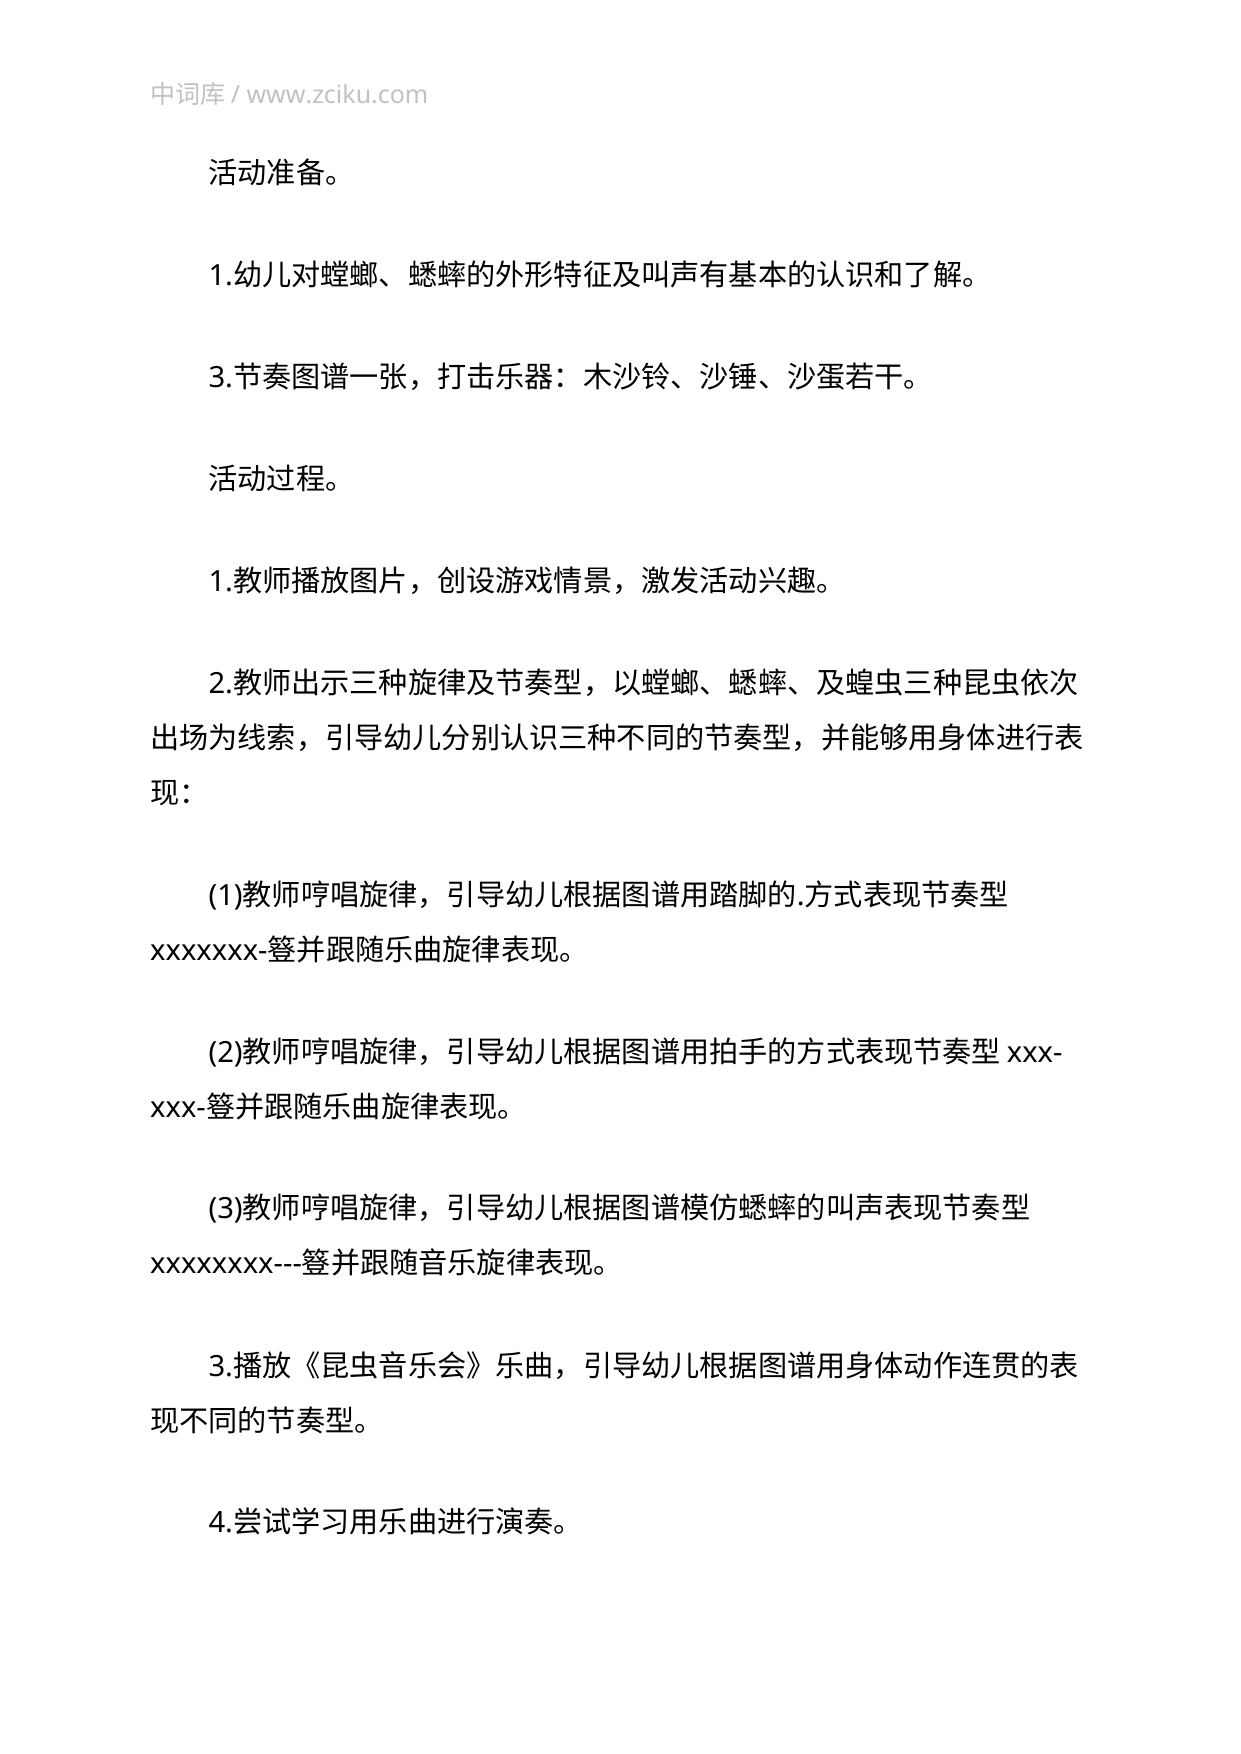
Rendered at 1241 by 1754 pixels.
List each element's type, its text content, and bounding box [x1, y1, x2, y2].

text 2.教师出示三种旋律及节奏型，以螳螂、蟋蟀、及蝗虫三种昆虫依次出场为线索，引导幼儿分别认识三种不同的节奏型，并能够用身体进行表现： [150, 659, 1090, 812]
text 3.播放《昆虫音乐会》乐曲，引导幼儿根据图谱用身体动作连贯的表现不同的节奏型。 [150, 1342, 1090, 1439]
text 1.幼儿对螳螂、蟋蟀的外形特征及叫声有基本的认识和了解。 [150, 252, 1090, 294]
text 活动过程。 [150, 456, 1090, 498]
text 活动准备。 [150, 150, 1090, 192]
text 1.教师播放图片，创设游戏情景，激发活动兴趣。 [150, 557, 1090, 600]
text (1)教师哼唱旋律，引导幼儿根据图谱用踏脚的.方式表现节奏型xxxxxxx-簦并跟随乐曲旋律表现。 [150, 871, 1090, 968]
text (3)教师哼唱旋律，引导幼儿根据图谱模仿蟋蟀的叫声表现节奏型xxxxxxxx---簦并跟随音乐旋律表现。 [150, 1185, 1090, 1282]
text 4.尝试学习用乐曲进行演奏。 [150, 1499, 1090, 1541]
text 3.节奏图谱一张，打击乐器：木沙铃、沙锤、沙蛋若干。 [150, 354, 1090, 396]
text (2)教师哼唱旋律，引导幼儿根据图谱用拍手的方式表现节奏型xxx-xxx-簦并跟随乐曲旋律表现。 [150, 1028, 1090, 1126]
